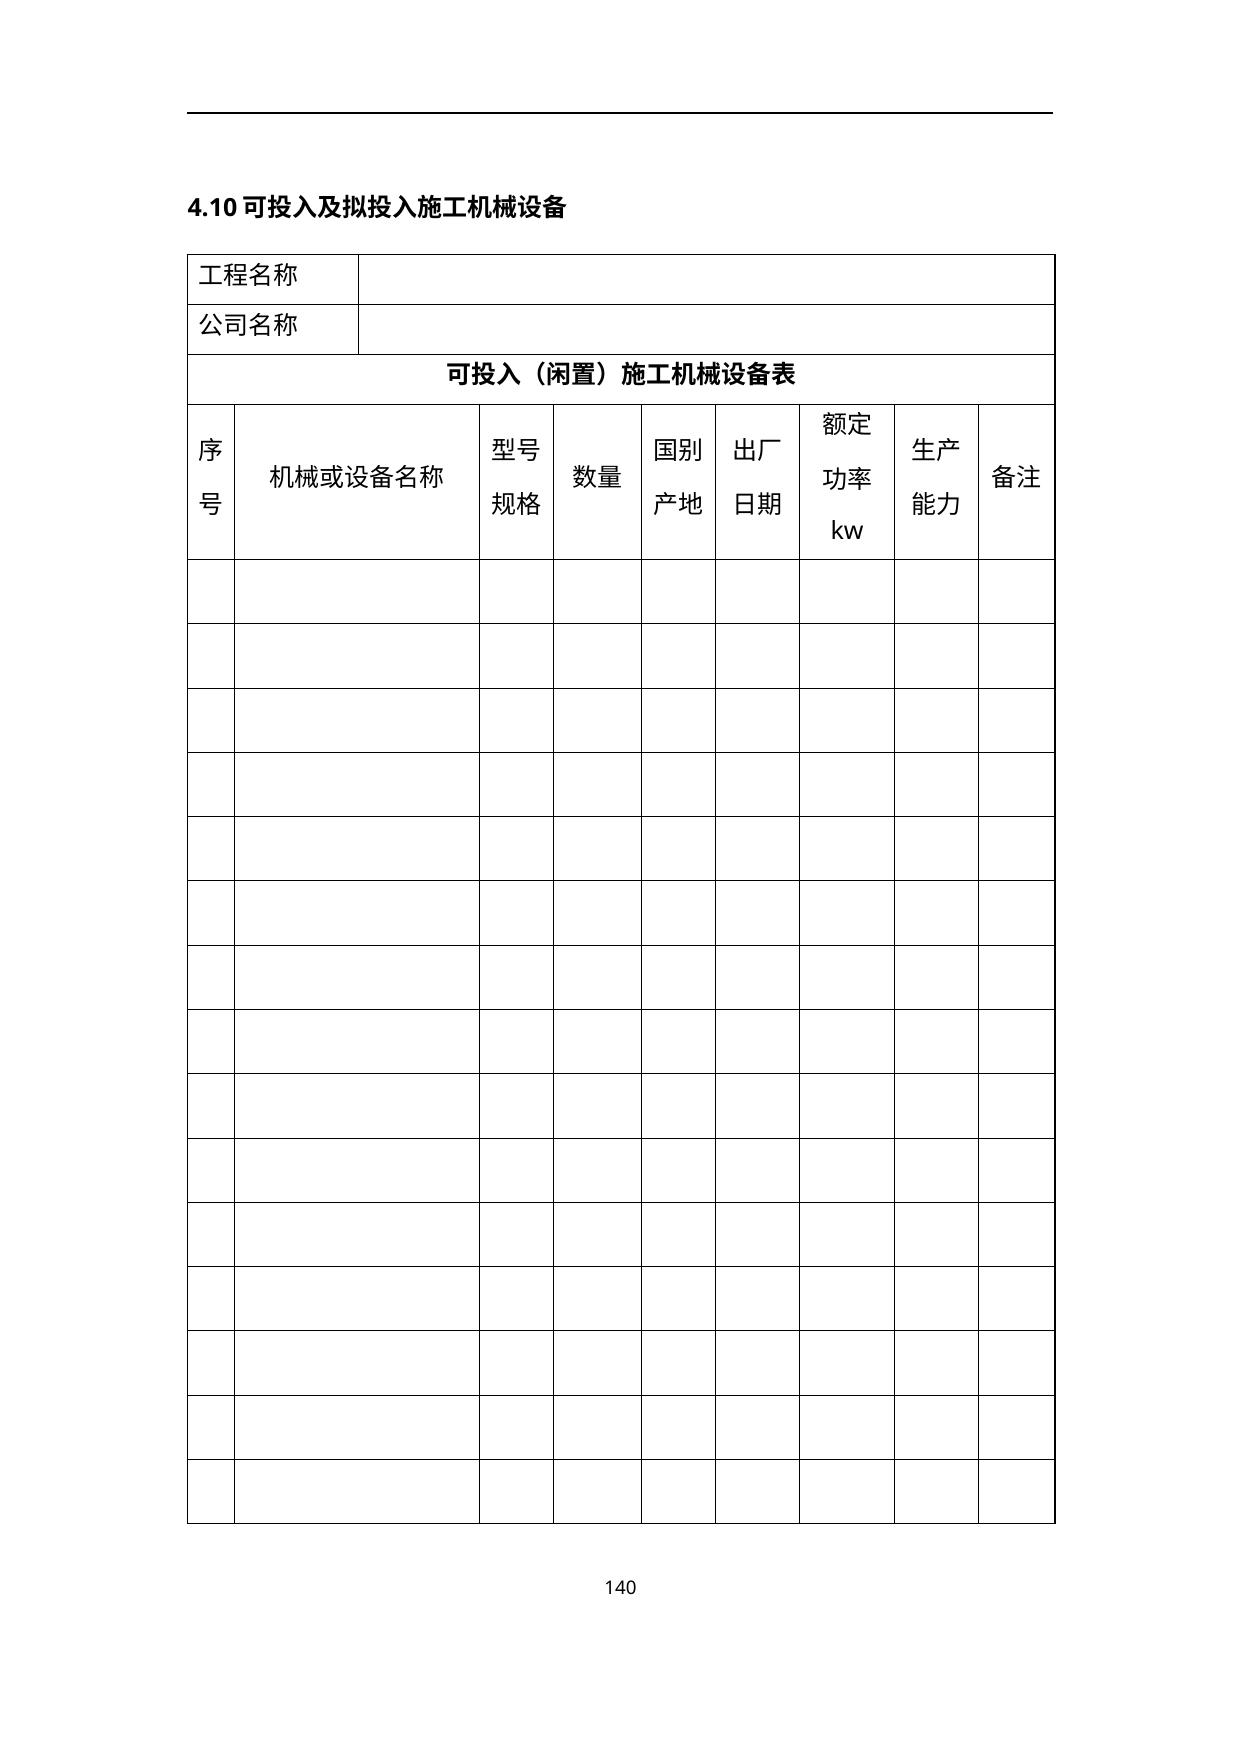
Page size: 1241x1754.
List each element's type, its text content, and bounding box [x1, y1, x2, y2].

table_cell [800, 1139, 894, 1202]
table_cell [480, 560, 553, 623]
table_cell 生产能力 [895, 405, 978, 559]
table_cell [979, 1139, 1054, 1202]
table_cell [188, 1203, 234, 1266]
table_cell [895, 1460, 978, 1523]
table_cell [716, 689, 799, 752]
table_cell [895, 624, 978, 687]
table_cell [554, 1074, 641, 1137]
table_cell 公司名称 [188, 305, 358, 354]
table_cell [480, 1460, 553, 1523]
table_cell [188, 560, 234, 623]
table_cell [800, 560, 894, 623]
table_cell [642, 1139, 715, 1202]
table_cell [979, 881, 1054, 944]
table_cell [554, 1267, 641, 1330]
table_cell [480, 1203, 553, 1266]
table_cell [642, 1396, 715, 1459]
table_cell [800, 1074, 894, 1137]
table_cell [642, 817, 715, 880]
table_cell [642, 689, 715, 752]
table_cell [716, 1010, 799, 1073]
table_cell [480, 817, 553, 880]
table_cell [895, 817, 978, 880]
table_cell 数量 [554, 405, 641, 559]
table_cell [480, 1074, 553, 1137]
table_cell [979, 817, 1054, 880]
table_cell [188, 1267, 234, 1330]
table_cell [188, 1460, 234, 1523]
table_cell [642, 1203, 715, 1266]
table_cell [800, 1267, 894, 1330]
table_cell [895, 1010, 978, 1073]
table_cell [188, 946, 234, 1009]
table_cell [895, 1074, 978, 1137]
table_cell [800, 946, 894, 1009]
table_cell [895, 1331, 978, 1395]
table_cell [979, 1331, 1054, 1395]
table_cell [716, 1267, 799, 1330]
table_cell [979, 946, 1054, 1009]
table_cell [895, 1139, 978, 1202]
table_cell [188, 624, 234, 687]
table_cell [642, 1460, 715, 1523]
table_cell [642, 560, 715, 623]
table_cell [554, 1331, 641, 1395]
table_cell [800, 689, 894, 752]
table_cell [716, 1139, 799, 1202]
table_header 工程名称 [188, 255, 358, 304]
table_cell [554, 689, 641, 752]
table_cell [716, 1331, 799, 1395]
table_cell [480, 624, 553, 687]
table_cell [188, 817, 234, 880]
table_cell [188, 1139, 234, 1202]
table_cell [895, 560, 978, 623]
table_cell [642, 881, 715, 944]
table_cell [716, 624, 799, 687]
table_cell 国别产地 [642, 405, 715, 559]
table_cell 可投入（闲置）施工机械设备表 [188, 355, 1054, 404]
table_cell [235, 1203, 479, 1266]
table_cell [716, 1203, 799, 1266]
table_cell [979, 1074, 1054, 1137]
table_cell [235, 817, 479, 880]
table_cell [554, 560, 641, 623]
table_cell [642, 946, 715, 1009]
table_cell [800, 817, 894, 880]
table_cell [716, 753, 799, 816]
table_cell [554, 753, 641, 816]
table_cell [235, 560, 479, 623]
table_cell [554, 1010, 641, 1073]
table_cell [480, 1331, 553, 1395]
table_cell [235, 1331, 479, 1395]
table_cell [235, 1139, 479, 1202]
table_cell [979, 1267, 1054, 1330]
table_cell [716, 560, 799, 623]
table_cell [188, 753, 234, 816]
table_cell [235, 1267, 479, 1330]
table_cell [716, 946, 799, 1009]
table_cell [554, 817, 641, 880]
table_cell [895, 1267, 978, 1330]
table_cell 机械或设备名称 [235, 405, 479, 559]
table_cell [480, 689, 553, 752]
table_cell [979, 624, 1054, 687]
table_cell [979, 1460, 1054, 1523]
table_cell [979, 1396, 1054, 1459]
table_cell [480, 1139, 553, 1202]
table_cell [979, 753, 1054, 816]
table_cell [480, 753, 553, 816]
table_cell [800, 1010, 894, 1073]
table_cell [800, 881, 894, 944]
table_cell [716, 817, 799, 880]
table_cell [895, 689, 978, 752]
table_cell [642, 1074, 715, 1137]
table_cell [979, 689, 1054, 752]
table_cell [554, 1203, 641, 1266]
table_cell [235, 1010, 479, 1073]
table_cell [895, 881, 978, 944]
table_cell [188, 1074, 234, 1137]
table_cell [800, 753, 894, 816]
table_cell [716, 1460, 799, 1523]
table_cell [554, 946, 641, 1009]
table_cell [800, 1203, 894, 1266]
table_cell [359, 305, 1054, 354]
table_cell [235, 624, 479, 687]
table_cell [480, 881, 553, 944]
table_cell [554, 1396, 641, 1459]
table_cell 序号 [188, 405, 234, 559]
table_cell [480, 946, 553, 1009]
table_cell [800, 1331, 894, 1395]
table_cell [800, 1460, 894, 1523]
table_cell 备注 [979, 405, 1054, 559]
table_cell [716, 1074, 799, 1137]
table_cell [188, 881, 234, 944]
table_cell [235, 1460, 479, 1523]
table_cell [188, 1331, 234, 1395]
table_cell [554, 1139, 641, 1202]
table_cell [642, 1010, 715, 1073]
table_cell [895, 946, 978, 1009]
table_cell [554, 624, 641, 687]
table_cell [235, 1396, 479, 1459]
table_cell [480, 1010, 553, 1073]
table_cell [188, 689, 234, 752]
table_header [359, 255, 1054, 304]
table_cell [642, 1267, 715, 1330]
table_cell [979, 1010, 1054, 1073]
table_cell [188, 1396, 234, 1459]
table_cell [979, 560, 1054, 623]
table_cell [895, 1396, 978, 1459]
table_cell 型号规格 [480, 405, 553, 559]
table_cell [800, 624, 894, 687]
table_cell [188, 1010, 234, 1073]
table_cell [554, 881, 641, 944]
table_cell 额定功率kw [800, 405, 894, 559]
table_cell [895, 753, 978, 816]
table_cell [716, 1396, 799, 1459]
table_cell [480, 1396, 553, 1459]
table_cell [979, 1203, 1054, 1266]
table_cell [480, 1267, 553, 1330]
table_cell 出厂日期 [716, 405, 799, 559]
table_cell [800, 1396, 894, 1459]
table_cell [235, 753, 479, 816]
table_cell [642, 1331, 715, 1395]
table_cell [235, 881, 479, 944]
table_cell [716, 881, 799, 944]
table_cell [235, 946, 479, 1009]
table_cell [642, 624, 715, 687]
table_cell [642, 753, 715, 816]
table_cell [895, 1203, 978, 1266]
subtitle 4.10可投入及拟投入施工机械设备 [187, 187, 1053, 224]
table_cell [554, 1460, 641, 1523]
table_cell [235, 689, 479, 752]
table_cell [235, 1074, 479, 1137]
